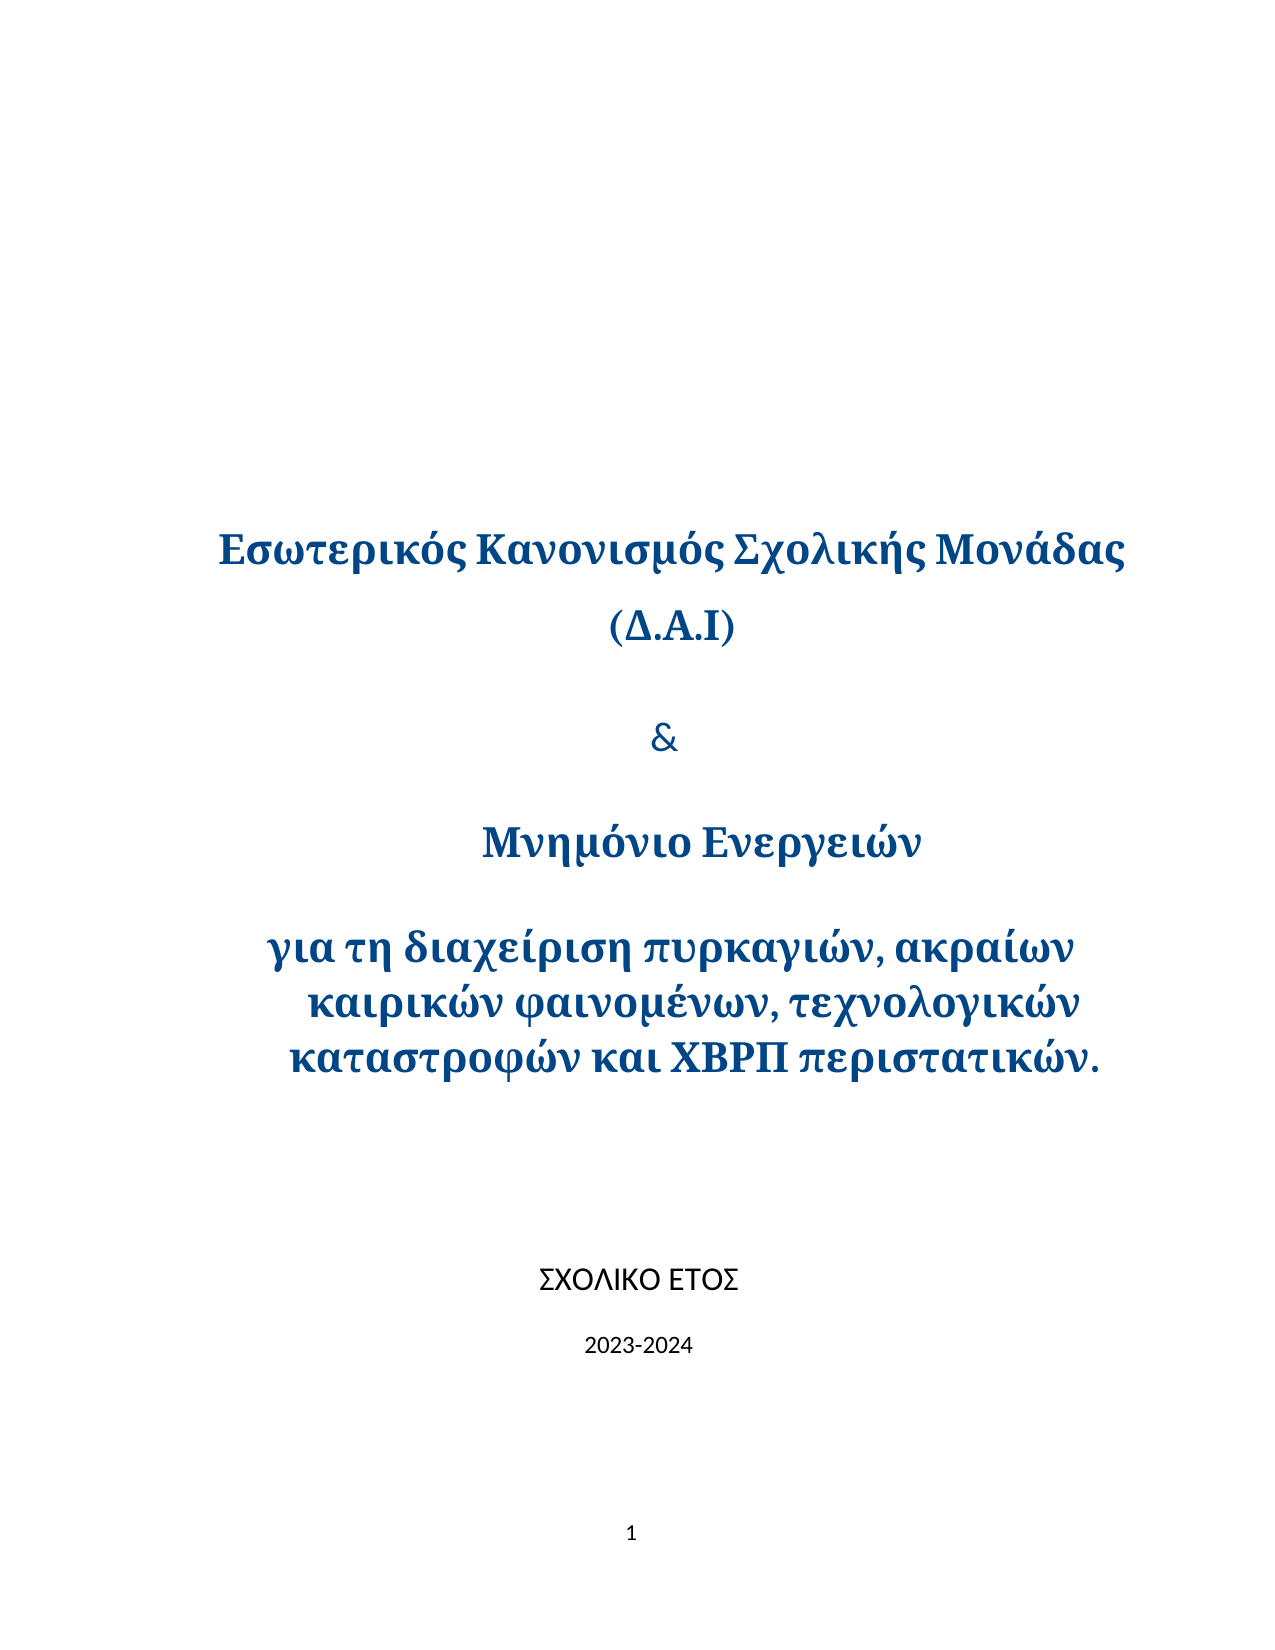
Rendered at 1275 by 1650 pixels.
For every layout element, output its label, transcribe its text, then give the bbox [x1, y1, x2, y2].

subtitle Εσωτερικός Κανονισμός Σχολικής Μονάδας [179, 527, 1164, 575]
text 2023-2024 [504, 1330, 773, 1360]
subtitle Μνημόνιο Ενεργειών [179, 819, 1164, 867]
text ΣΧΟΛΙΚΟ ΕΤΟΣ [504, 1258, 773, 1299]
subtitle για τη διαχείριση πυρκαγιών, ακραίων καιρικών φαινομένων, τεχνολογικών καταστροφών και ΧΒΡΠ περιστατικών. [179, 925, 1164, 1083]
subtitle (Δ.Α.Ι) [179, 603, 1164, 651]
text & [179, 711, 1164, 762]
